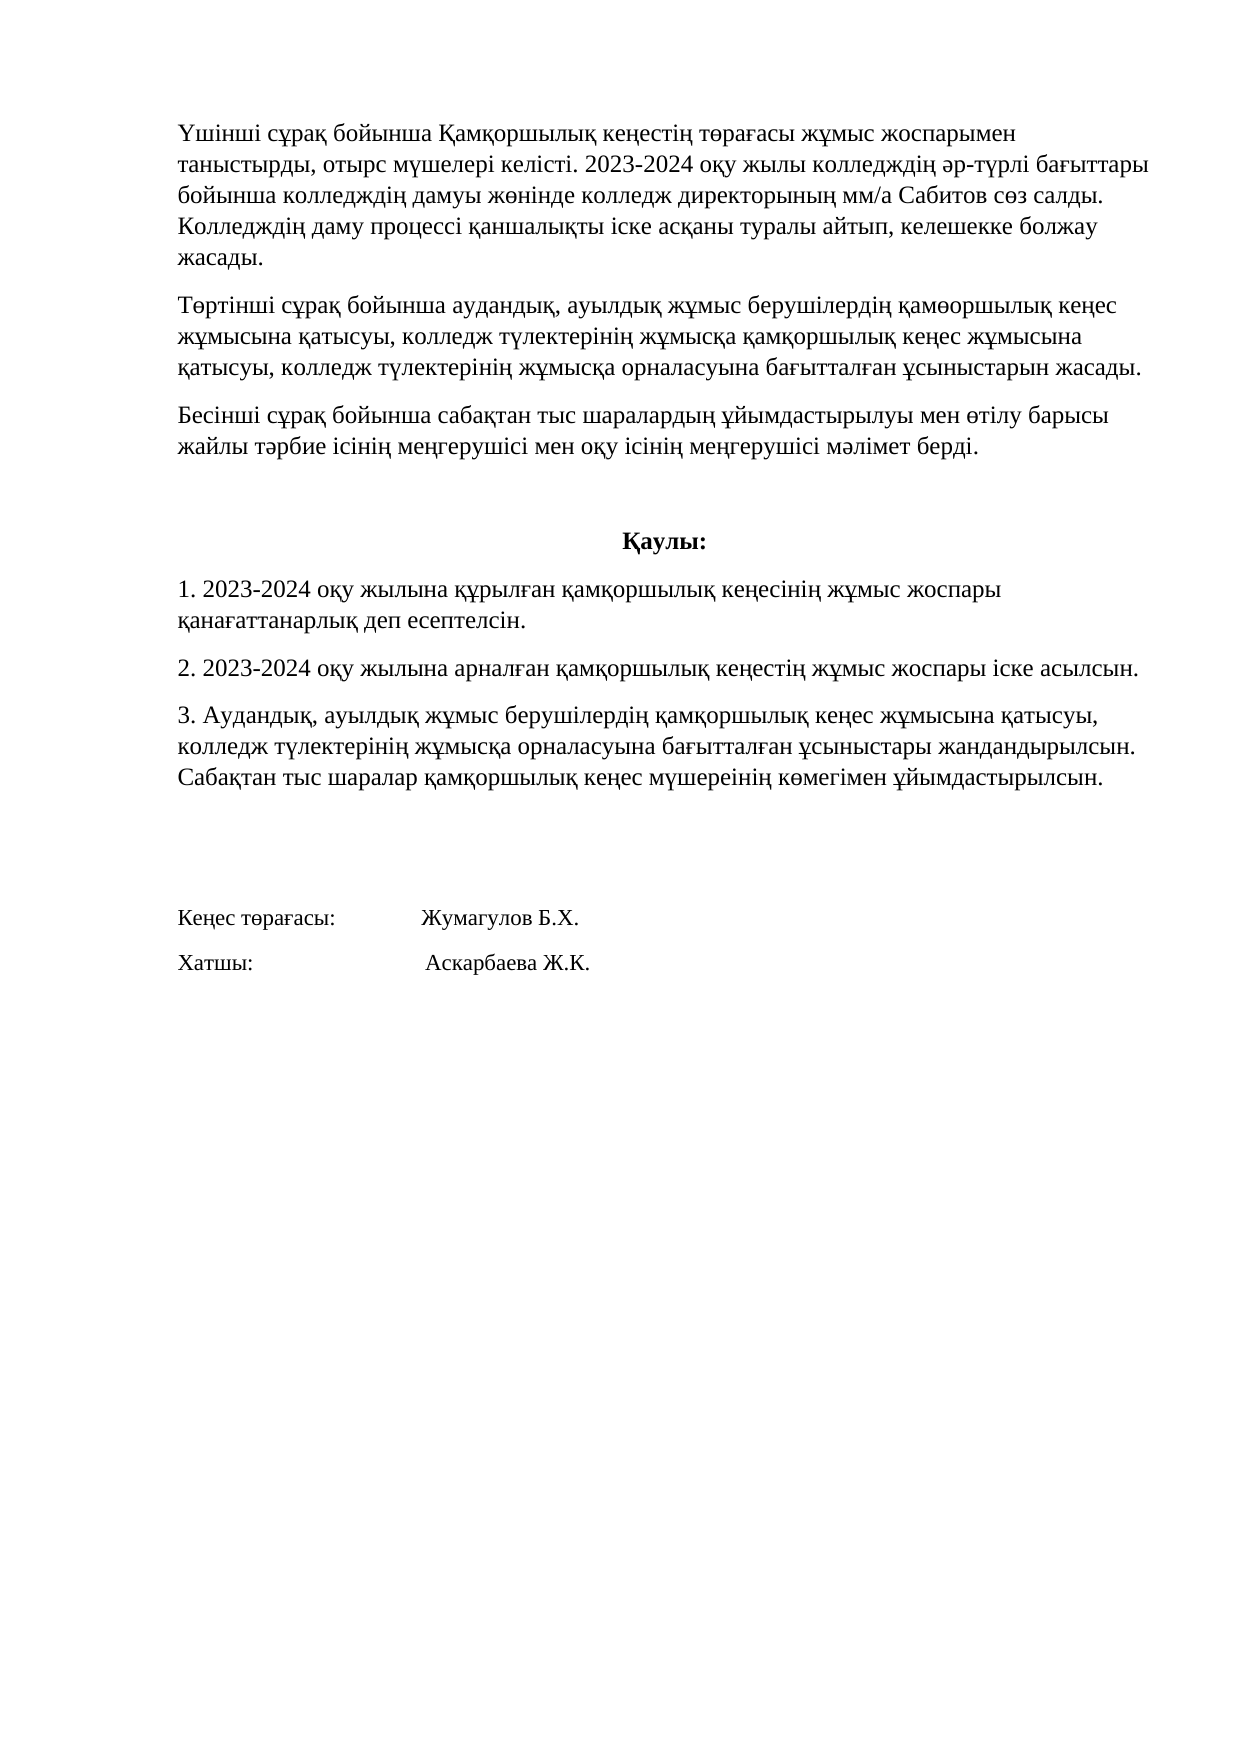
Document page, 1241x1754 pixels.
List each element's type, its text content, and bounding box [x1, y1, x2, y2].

text Бесінші сұрақ бойынша сабақтан тыс шаралардың ұйымдастырылуы мен өтілу барысы жайлы тәрбие ісінің меңгерушісі мен оқу ісінің меңгерушісі мәлімет берді. [177, 400, 1152, 459]
text 3. Аудандық, ауылдық жұмыс берушілердің қамқоршылық кеңес жұмысына қатысуы, колледж түлектерінің жұмысқа орналасуына бағытталған ұсыныстары жандандырылсын. Сабақтан тыс шаралар қамқоршылық кеңес мүшереінің көмегімен ұйымдастырылсын. [177, 700, 1152, 792]
text Төртінші сұрақ бойынша аудандық, ауылдық жұмыс берушілердің қамөоршылық кеңес жұмысына қатысуы, колледж түлектерінің жұмысқа қамқоршылық кеңес жұмысына қатысуы, колледж түлектерінің жұмысқа орналасуына бағытталған ұсыныстарын жасады. [177, 290, 1152, 381]
text 2. 2023-2024 оқу жылына арналған қамқоршылық кеңестің жұмыс жоспары іске асылсын. [177, 653, 1152, 681]
text 1. 2023-2024 оқу жылына құрылған қамқоршылық кеңесінің жұмыс жоспары қанағаттанарлық деп есептелсін. [177, 574, 1152, 634]
text Үшінші сұрақ бойынша Қамқоршылық кеңестің төрағасы жұмыс жоспарымен таныстырды, отырс мүшелері келісті. 2023-2024 оқу жылы колледждің әр-түрлі бағыттары бойынша колледждің дамуы жөнінде колледж директорының мм/а Сабитов сөз салды. Колледждің даму процессі қаншалықты іске асқаны туралы айтып, келешекке болжау жасады. [177, 118, 1152, 271]
text Қаулы: [177, 526, 1152, 555]
text Кеңес төрағасы: Жумагулов Б.Х. [177, 904, 1152, 931]
text Хатшы: Аскарбаева Ж.К. [177, 949, 1152, 976]
